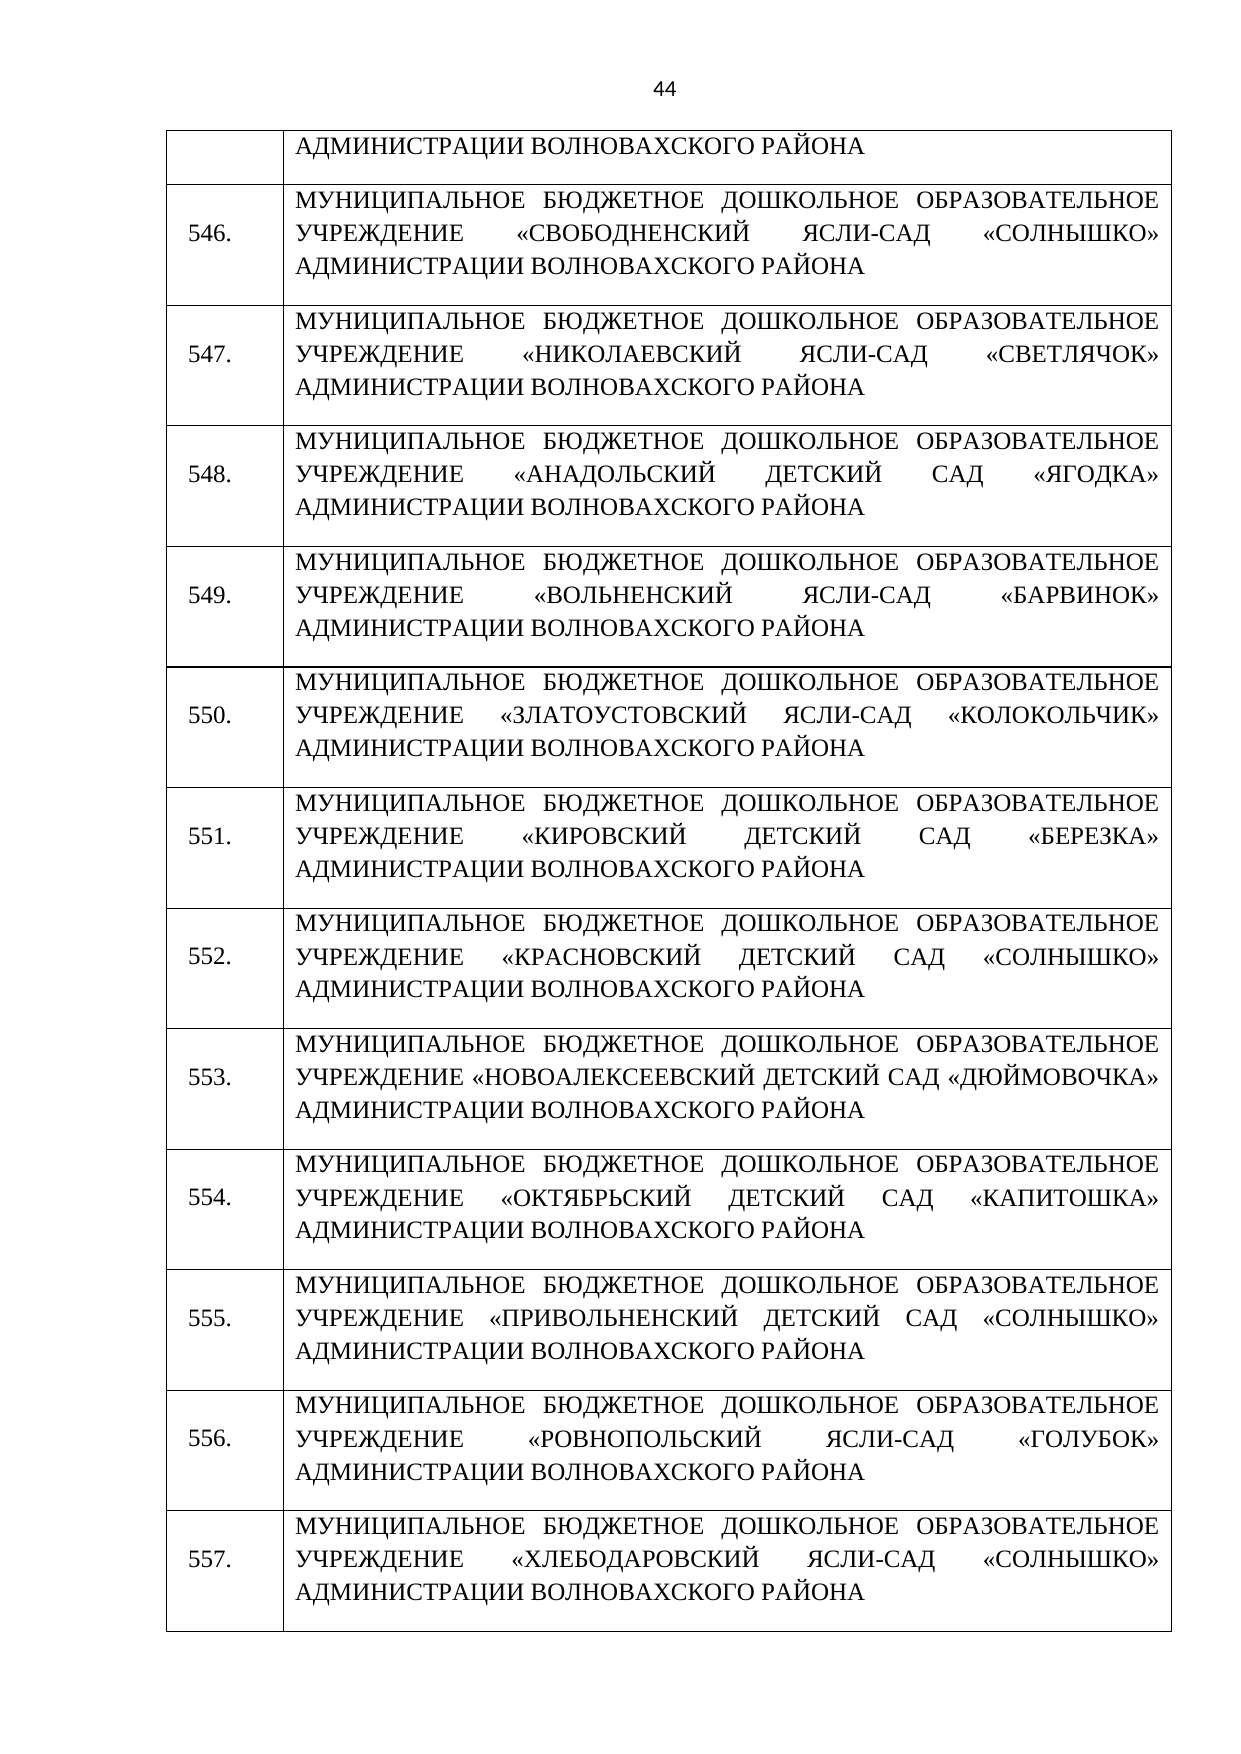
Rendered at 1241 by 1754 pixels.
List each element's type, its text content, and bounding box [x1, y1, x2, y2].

table_cell [167, 1270, 283, 1389]
table_cell [167, 1511, 283, 1631]
table_cell МУНИЦИПАЛЬНОЕ БЮДЖЕТНОЕ ДОШКОЛЬНОЕ ОБРАЗОВАТЕЛЬНОЕ УЧРЕЖДЕНИЕ «КИРОВСКИЙ ДЕТСКИЙ САД «БЕРЕЗКА» АДМИНИСТРАЦИИ ВОЛНОВАХСКОГО РАЙОНА [284, 788, 1171, 907]
table_cell МУНИЦИПАЛЬНОЕ БЮДЖЕТНОЕ ДОШКОЛЬНОЕ ОБРАЗОВАТЕЛЬНОЕ УЧРЕЖДЕНИЕ «РОВНОПОЛЬСКИЙ ЯСЛИ-САД «ГОЛУБОК» АДМИНИСТРАЦИИ ВОЛНОВАХСКОГО РАЙОНА [284, 1391, 1171, 1510]
table_cell МУНИЦИПАЛЬНОЕ БЮДЖЕТНОЕ ДОШКОЛЬНОЕ ОБРАЗОВАТЕЛЬНОЕ УЧРЕЖДЕНИЕ «ЗЛАТОУСТОВСКИЙ ЯСЛИ-САД «КОЛОКОЛЬЧИК» АДМИНИСТРАЦИИ ВОЛНОВАХСКОГО РАЙОНА [284, 668, 1171, 787]
table_cell МУНИЦИПАЛЬНОЕ БЮДЖЕТНОЕ ДОШКОЛЬНОЕ ОБРАЗОВАТЕЛЬНОЕ УЧРЕЖДЕНИЕ «ПРИВОЛЬНЕНСКИЙ ДЕТСКИЙ САД «СОЛНЫШКО» АДМИНИСТРАЦИИ ВОЛНОВАХСКОГО РАЙОНА [284, 1270, 1171, 1389]
table_cell [167, 306, 283, 425]
table_cell МУНИЦИПАЛЬНОЕ БЮДЖЕТНОЕ ДОШКОЛЬНОЕ ОБРАЗОВАТЕЛЬНОЕ УЧРЕЖДЕНИЕ «НИКОЛАЕВСКИЙ ЯСЛИ-САД «СВЕТЛЯЧОК» АДМИНИСТРАЦИИ ВОЛНОВАХСКОГО РАЙОНА [284, 306, 1171, 425]
table_cell [167, 1029, 283, 1148]
table_cell [167, 185, 283, 305]
table_cell [167, 1150, 283, 1269]
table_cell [284, 131, 1171, 184]
table_cell [167, 788, 283, 907]
table_cell [167, 131, 283, 184]
table_cell МУНИЦИПАЛЬНОЕ БЮДЖЕТНОЕ ДОШКОЛЬНОЕ ОБРАЗОВАТЕЛЬНОЕ УЧРЕЖДЕНИЕ «ОКТЯБРЬСКИЙ ДЕТСКИЙ САД «КАПИТОШКА» АДМИНИСТРАЦИИ ВОЛНОВАХСКОГО РАЙОНА [284, 1150, 1171, 1269]
table_cell [167, 547, 283, 666]
table_cell [167, 668, 283, 787]
table_cell МУНИЦИПАЛЬНОЕ БЮДЖЕТНОЕ ДОШКОЛЬНОЕ ОБРАЗОВАТЕЛЬНОЕ УЧРЕЖДЕНИЕ «КРАСНОВСКИЙ ДЕТСКИЙ САД «СОЛНЫШКО» АДМИНИСТРАЦИИ ВОЛНОВАХСКОГО РАЙОНА [284, 909, 1171, 1028]
table_cell МУНИЦИПАЛЬНОЕ БЮДЖЕТНОЕ ДОШКОЛЬНОЕ ОБРАЗОВАТЕЛЬНОЕ УЧРЕЖДЕНИЕ «АНАДОЛЬСКИЙ ДЕТСКИЙ САД «ЯГОДКА» АДМИНИСТРАЦИИ ВОЛНОВАХСКОГО РАЙОНА [284, 426, 1171, 546]
table_cell МУНИЦИПАЛЬНОЕ БЮДЖЕТНОЕ ДОШКОЛЬНОЕ ОБРАЗОВАТЕЛЬНОЕ УЧРЕЖДЕНИЕ «ХЛЕБОДАРОВСКИЙ ЯСЛИ-САД «СОЛНЫШКО» АДМИНИСТРАЦИИ ВОЛНОВАХСКОГО РАЙОНА [284, 1511, 1171, 1631]
table_cell МУНИЦИПАЛЬНОЕ БЮДЖЕТНОЕ ДОШКОЛЬНОЕ ОБРАЗОВАТЕЛЬНОЕ УЧРЕЖДЕНИЕ «НОВОАЛЕКСЕЕВСКИЙ ДЕТСКИЙ САД «ДЮЙМОВОЧКА» АДМИНИСТРАЦИИ ВОЛНОВАХСКОГО РАЙОНА [284, 1029, 1171, 1148]
table_cell [167, 909, 283, 1028]
table_cell МУНИЦИПАЛЬНОЕ БЮДЖЕТНОЕ ДОШКОЛЬНОЕ ОБРАЗОВАТЕЛЬНОЕ УЧРЕЖДЕНИЕ «ВОЛЬНЕНСКИЙ ЯСЛИ-САД «БАРВИНОК» АДМИНИСТРАЦИИ ВОЛНОВАХСКОГО РАЙОНА [284, 547, 1171, 666]
table_cell МУНИЦИПАЛЬНОЕ БЮДЖЕТНОЕ ДОШКОЛЬНОЕ ОБРАЗОВАТЕЛЬНОЕ УЧРЕЖДЕНИЕ «СВОБОДНЕНСКИЙ ЯСЛИ-САД «СОЛНЫШКО» АДМИНИСТРАЦИИ ВОЛНОВАХСКОГО РАЙОНА [284, 185, 1171, 305]
table_cell [167, 426, 283, 546]
table_cell [167, 1391, 283, 1510]
